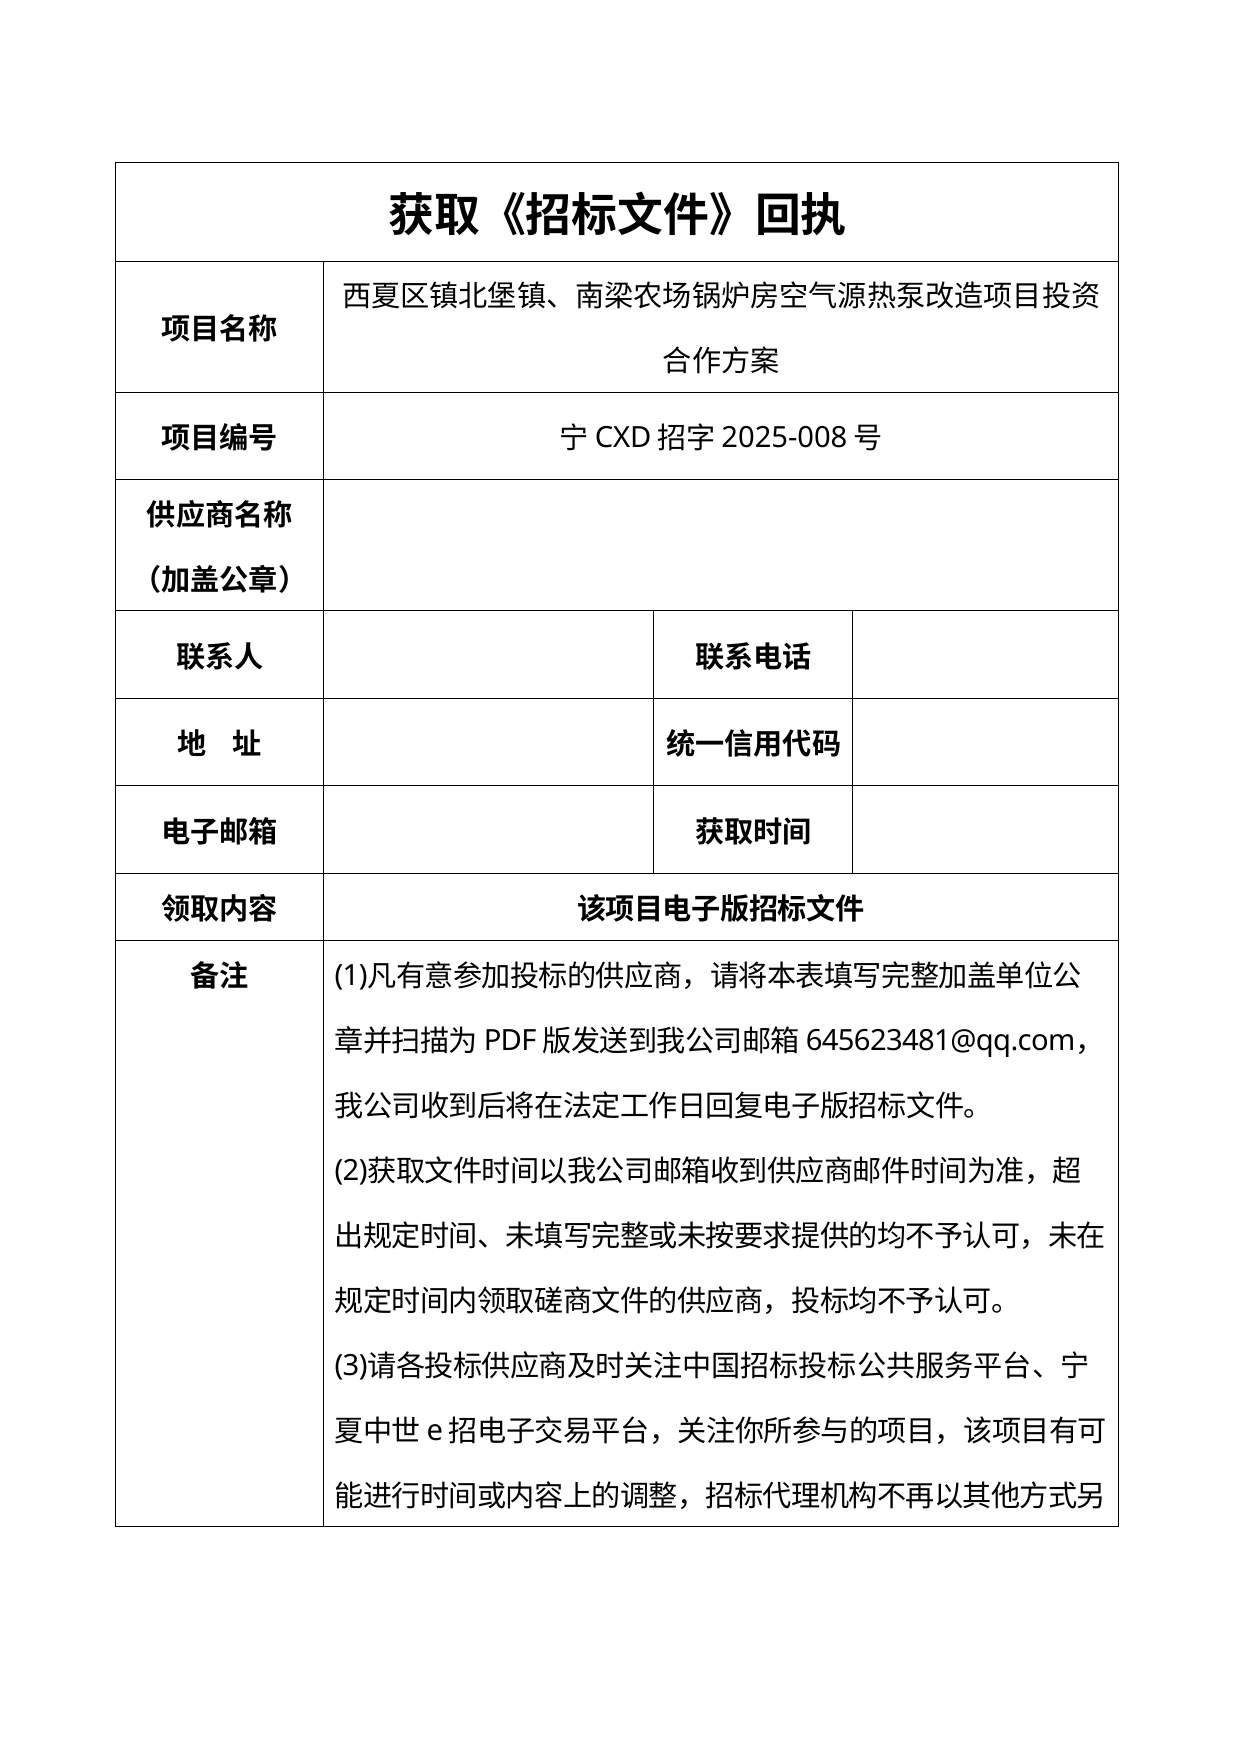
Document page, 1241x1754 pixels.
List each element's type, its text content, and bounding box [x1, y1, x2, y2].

table_cell 领取内容 [116, 874, 323, 940]
table_cell 统一信用代码 [654, 699, 852, 785]
table_cell 项目编号 [116, 393, 323, 479]
table_cell 联系人 [116, 611, 323, 698]
table_cell [853, 699, 1118, 785]
table_cell [853, 611, 1118, 698]
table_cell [324, 941, 1118, 1526]
table_header 获取《招标文件》回执 [116, 163, 1118, 261]
table_cell 电子邮箱 [116, 786, 323, 873]
table_cell 地 址 [116, 699, 323, 785]
table_cell 宁CXD招字2025-008号 [324, 393, 1118, 479]
table_cell 西夏区镇北堡镇、南梁农场锅炉房空气源热泵改造项目投资合作方案 [324, 262, 1118, 392]
table_cell 供应商名称（加盖公章） [116, 480, 323, 610]
table_cell [853, 786, 1118, 873]
table_cell 联系电话 [654, 611, 852, 698]
table_cell 项目名称 [116, 262, 323, 392]
table_cell 获取时间 [654, 786, 852, 873]
table_cell 该项目电子版招标文件 [324, 874, 1118, 940]
table_cell [324, 611, 653, 698]
table_cell [324, 699, 653, 785]
table_cell [324, 480, 1118, 610]
table_cell [324, 786, 653, 873]
table_cell 备注 [116, 941, 323, 1526]
